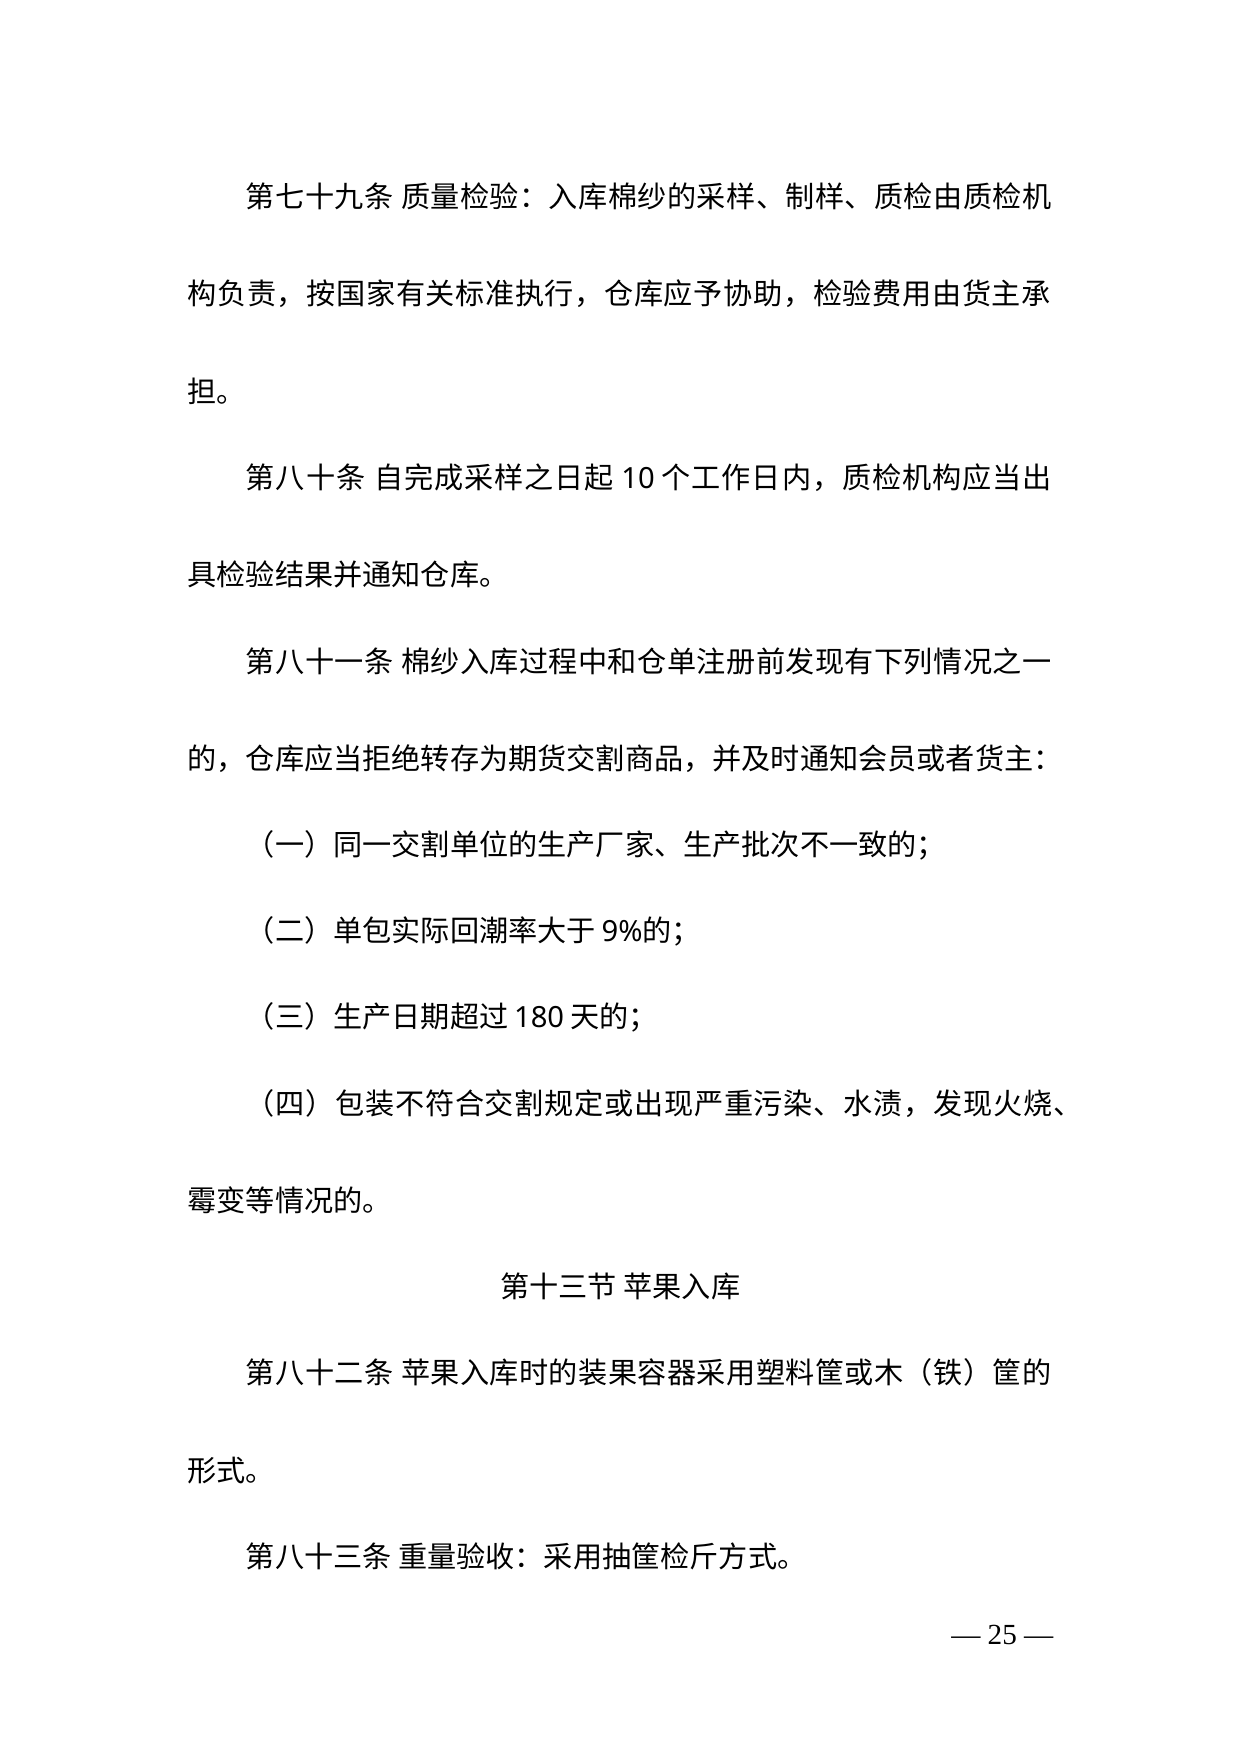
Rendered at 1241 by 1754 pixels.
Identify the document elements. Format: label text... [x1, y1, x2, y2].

text 第十三节 苹果入库 [187, 1252, 1053, 1317]
text （二）单包实际回潮率大于9%的； [187, 897, 1053, 962]
text 第八十二条 苹果入库时的装果容器采用塑料筐或木（铁）筐的形式。 [187, 1339, 1053, 1501]
text （四）包装不符合交割规定或出现严重污染、水渍，发现火烧、霉变等情况的。 [187, 1069, 1053, 1231]
text （一）同一交割单位的生产厂家、生产批次不一致的； [187, 810, 1053, 875]
text 第八十三条 重量验收：采用抽筐检斤方式。 [187, 1522, 1053, 1587]
text 第八十一条 棉纱入库过程中和仓单注册前发现有下列情况之一的，仓库应当拒绝转存为期货交割商品，并及时通知会员或者货主： [187, 627, 1053, 789]
text 第八十条 自完成采样之日起10个工作日内，质检机构应当出具检验结果并通知仓库。 [187, 443, 1053, 606]
text （三）生产日期超过180天的； [187, 983, 1053, 1048]
text 第七十九条 质量检验：入库棉纱的采样、制样、质检由质检机构负责，按国家有关标准执行，仓库应予协助，检验费用由货主承担。 [187, 162, 1053, 422]
